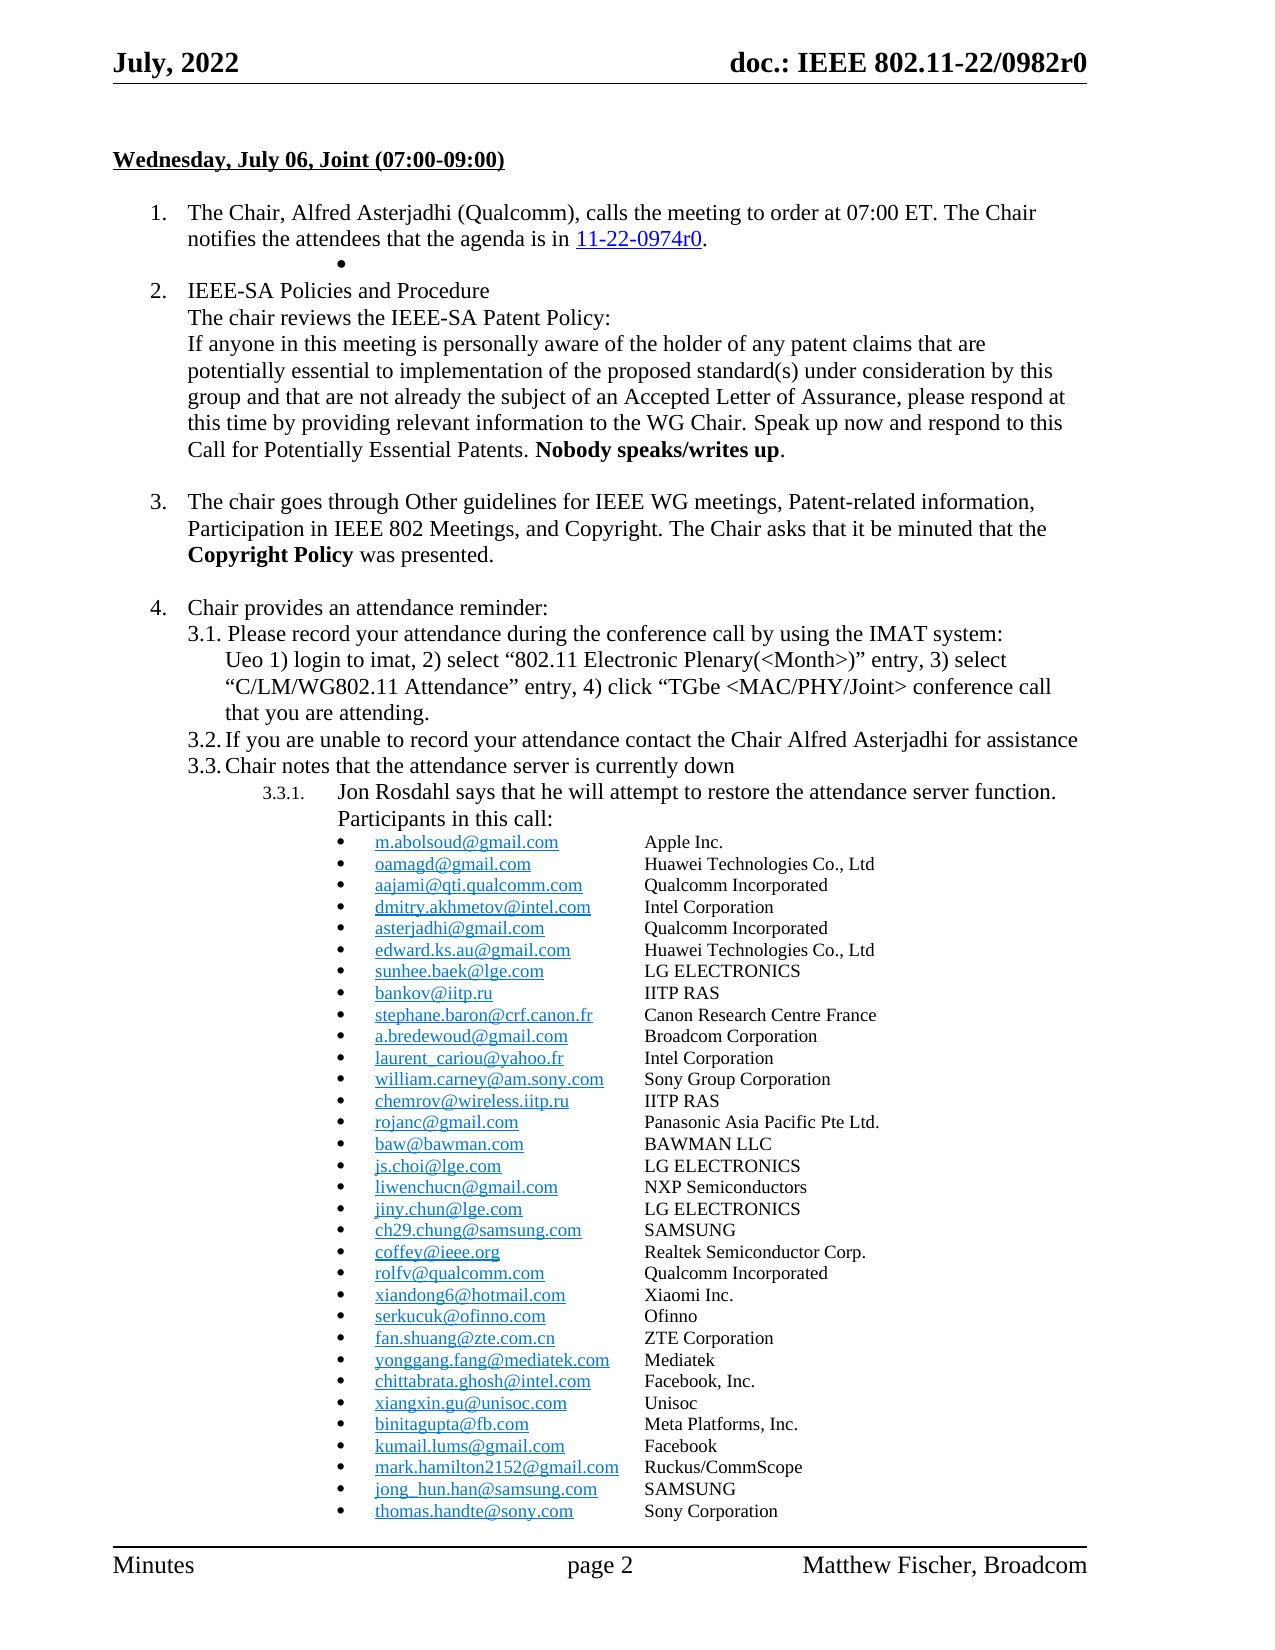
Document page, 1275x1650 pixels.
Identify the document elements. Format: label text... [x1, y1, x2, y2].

list baw@bawman.com BAWMAN LLC [337, 1133, 1087, 1154]
list The Chair, Alfred Asterjadhi (Qualcomm), calls the meeting to order at 07:00 ET. The Chair notifies the attendees that the agenda is in 11-22-0974r0. [150, 198, 1087, 251]
list william.carney@am.sony.com Sony Group Corporation [337, 1068, 1087, 1090]
list dmitry.akhmetov@intel.com Intel Corporation [337, 896, 1087, 917]
list ch29.chung@samsung.com SAMSUNG [337, 1219, 1087, 1241]
list If you are unable to record your attendance contact the Chair Alfred Asterjadhi for assistance [187, 726, 1087, 752]
list stephane.baron@crf.canon.fr Canon Research Centre France [337, 1003, 1087, 1025]
list rolfv@qualcomm.com Qualcomm Incorporated [337, 1262, 1087, 1284]
list chittabrata.ghosh@intel.com Facebook, Inc. [337, 1370, 1087, 1392]
list yonggang.fang@mediatek.com Mediatek [337, 1348, 1087, 1370]
list aajami@qti.qualcomm.com Qualcomm Incorporated [337, 874, 1087, 896]
list edward.ks.au@gmail.com Huawei Technologies Co., Ltd [337, 939, 1087, 960]
list rojanc@gmail.com Panasonic Asia Pacific Pte Ltd. [337, 1111, 1087, 1133]
list jong_hun.han@samsung.com SAMSUNG [337, 1478, 1087, 1499]
list Chair notes that the attendance server is currently down [187, 752, 1087, 778]
list js.choi@lge.com LG ELECTRONICS [337, 1154, 1087, 1176]
list m.abolsoud@gmail.com Apple Inc. [337, 831, 1087, 853]
list sunhee.baek@lge.com LG ELECTRONICS [337, 960, 1087, 982]
subtitle Wednesday, July 06, Joint (07:00-09:00) [112, 146, 1087, 172]
list thomas.handte@sony.com Sony Corporation [337, 1499, 1087, 1521]
text If anyone in this meeting is personally aware of the holder of any patent claims that are potentially essential to implementation of the proposed standard(s) under consideration by this group and that are not already the subject of an Accepted Letter of Assurance, please respond at this time by providing relevant information to the WG Chair. Speak up now and respond to this Call for Potentially Essential Patents. Nobody speaks/writes up. [187, 330, 1087, 462]
list laurent_cariou@yahoo.fr Intel Corporation [337, 1047, 1087, 1068]
list bankov@iitp.ru IITP RAS [337, 982, 1087, 1003]
list IEEE-SA Policies and Procedure [150, 278, 1087, 304]
list serkucuk@ofinno.com Ofinno [337, 1305, 1087, 1327]
list fan.shuang@zte.com.cn ZTE Corporation [337, 1327, 1087, 1348]
list jiny.chun@lge.com LG ELECTRONICS [337, 1198, 1087, 1219]
list The chair goes through Other guidelines for IEEE WG meetings, Patent-related information, Participation in IEEE 802 Meetings, and Copyright. The Chair asks that it be minuted that the Copyright Policy was presented. [150, 488, 1087, 567]
list chemrov@wireless.iitp.ru IITP RAS [337, 1090, 1087, 1111]
list binitagupta@fb.com Meta Platforms, Inc. [337, 1413, 1087, 1435]
list Chair provides an attendance reminder: [150, 594, 1087, 620]
list asterjadhi@gmail.com Qualcomm Incorporated [337, 917, 1087, 939]
list mark.hamilton2152@gmail.com Ruckus/CommScope [337, 1456, 1087, 1478]
list liwenchucn@gmail.com NXP Semiconductors [337, 1176, 1087, 1198]
list kumail.lums@gmail.com Facebook [337, 1435, 1087, 1456]
list xiangxin.gu@unisoc.com Unisoc [337, 1392, 1087, 1413]
text The chair reviews the IEEE-SA Patent Policy: [187, 304, 1087, 330]
list xiandong6@hotmail.com Xiaomi Inc. [337, 1284, 1087, 1305]
text 3.1. Please record your attendance during the conference call by using the IMAT system: [112, 620, 1087, 647]
text Ueo 1) login to imat, 2) select “802.11 Electronic Plenary(<Month>)” entry, 3) select “C/LM/WG802.11 Attendance” entry, 4) click “TGbe <MAC/PHY/Joint> conference call that you are attending. [225, 647, 1087, 726]
list oamagd@gmail.com Huawei Technologies Co., Ltd [337, 853, 1087, 874]
list Jon Rosdahl says that he will attempt to restore the attendance server function. Participants in this call: [262, 778, 1087, 831]
list coffey@ieee.org Realtek Semiconductor Corp. [337, 1241, 1087, 1262]
list a.bredewoud@gmail.com Broadcom Corporation [337, 1025, 1087, 1047]
